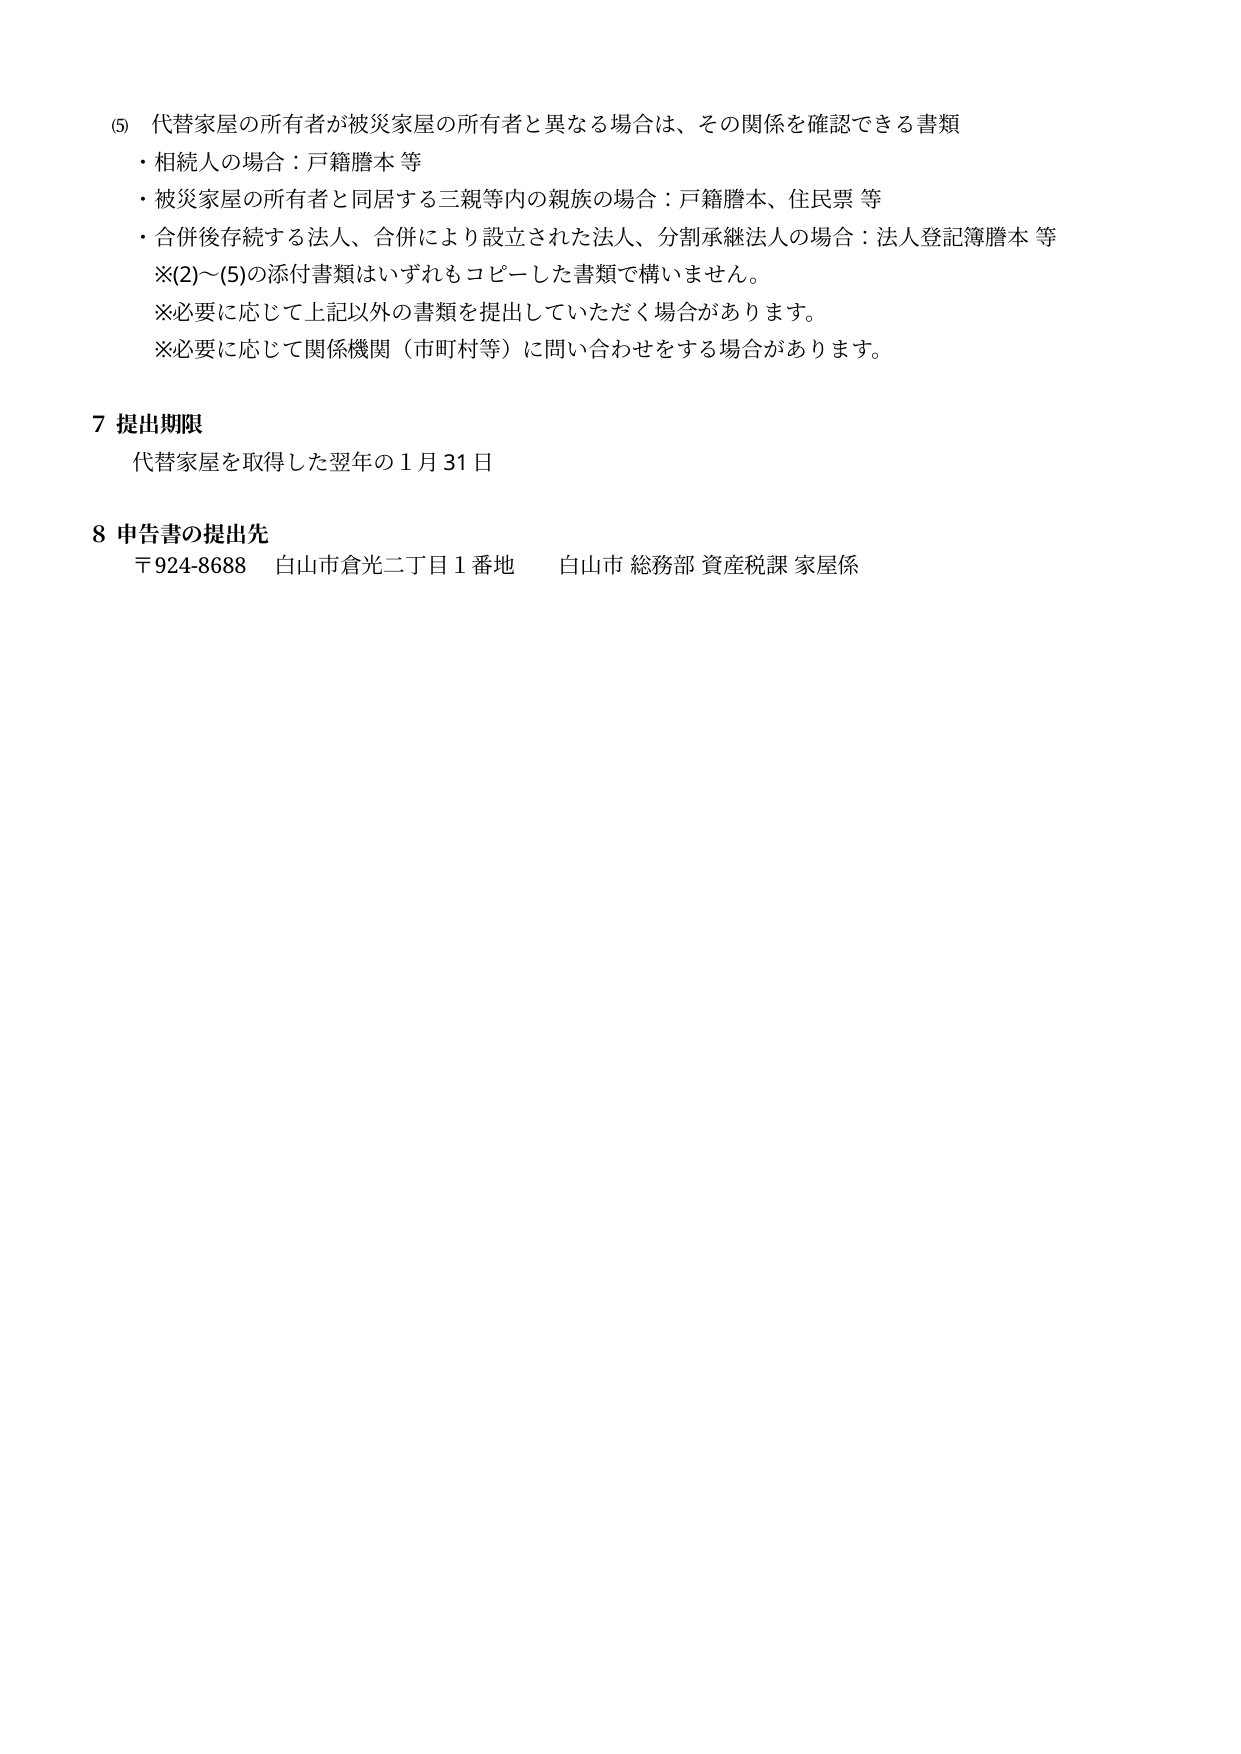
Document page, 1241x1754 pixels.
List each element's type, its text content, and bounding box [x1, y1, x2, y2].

text ７ 提出期限 [89, 404, 1152, 442]
text ・被災家屋の所有者と同居する三親等内の親族の場合：戸籍謄本、住民票 等 [89, 179, 1152, 217]
text ８ 申告書の提出先 [89, 517, 1152, 548]
text ※必要に応じて上記以外の書類を提出していただく場合があります。 [89, 292, 1152, 329]
text 代替家屋を取得した翌年の１月31日 [89, 442, 1152, 479]
text ※(2)～(5)の添付書類はいずれもコピーした書類で構いません。 [89, 254, 1152, 292]
text ⑸ 代替家屋の所有者が被災家屋の所有者と異なる場合は、その関係を確認できる書類 [89, 104, 1152, 142]
text 〒924-8688 白山市倉光二丁目１番地 白山市 総務部 資産税課 家屋係 [111, 548, 1152, 580]
text ・合併後存続する法人、合併により設立された法人、分割承継法人の場合：法人登記簿謄本 等 [89, 217, 1152, 254]
text ※必要に応じて関係機関（市町村等）に問い合わせをする場合があります。 [89, 329, 1152, 367]
text ・相続人の場合：戸籍謄本 等 [89, 142, 1152, 179]
